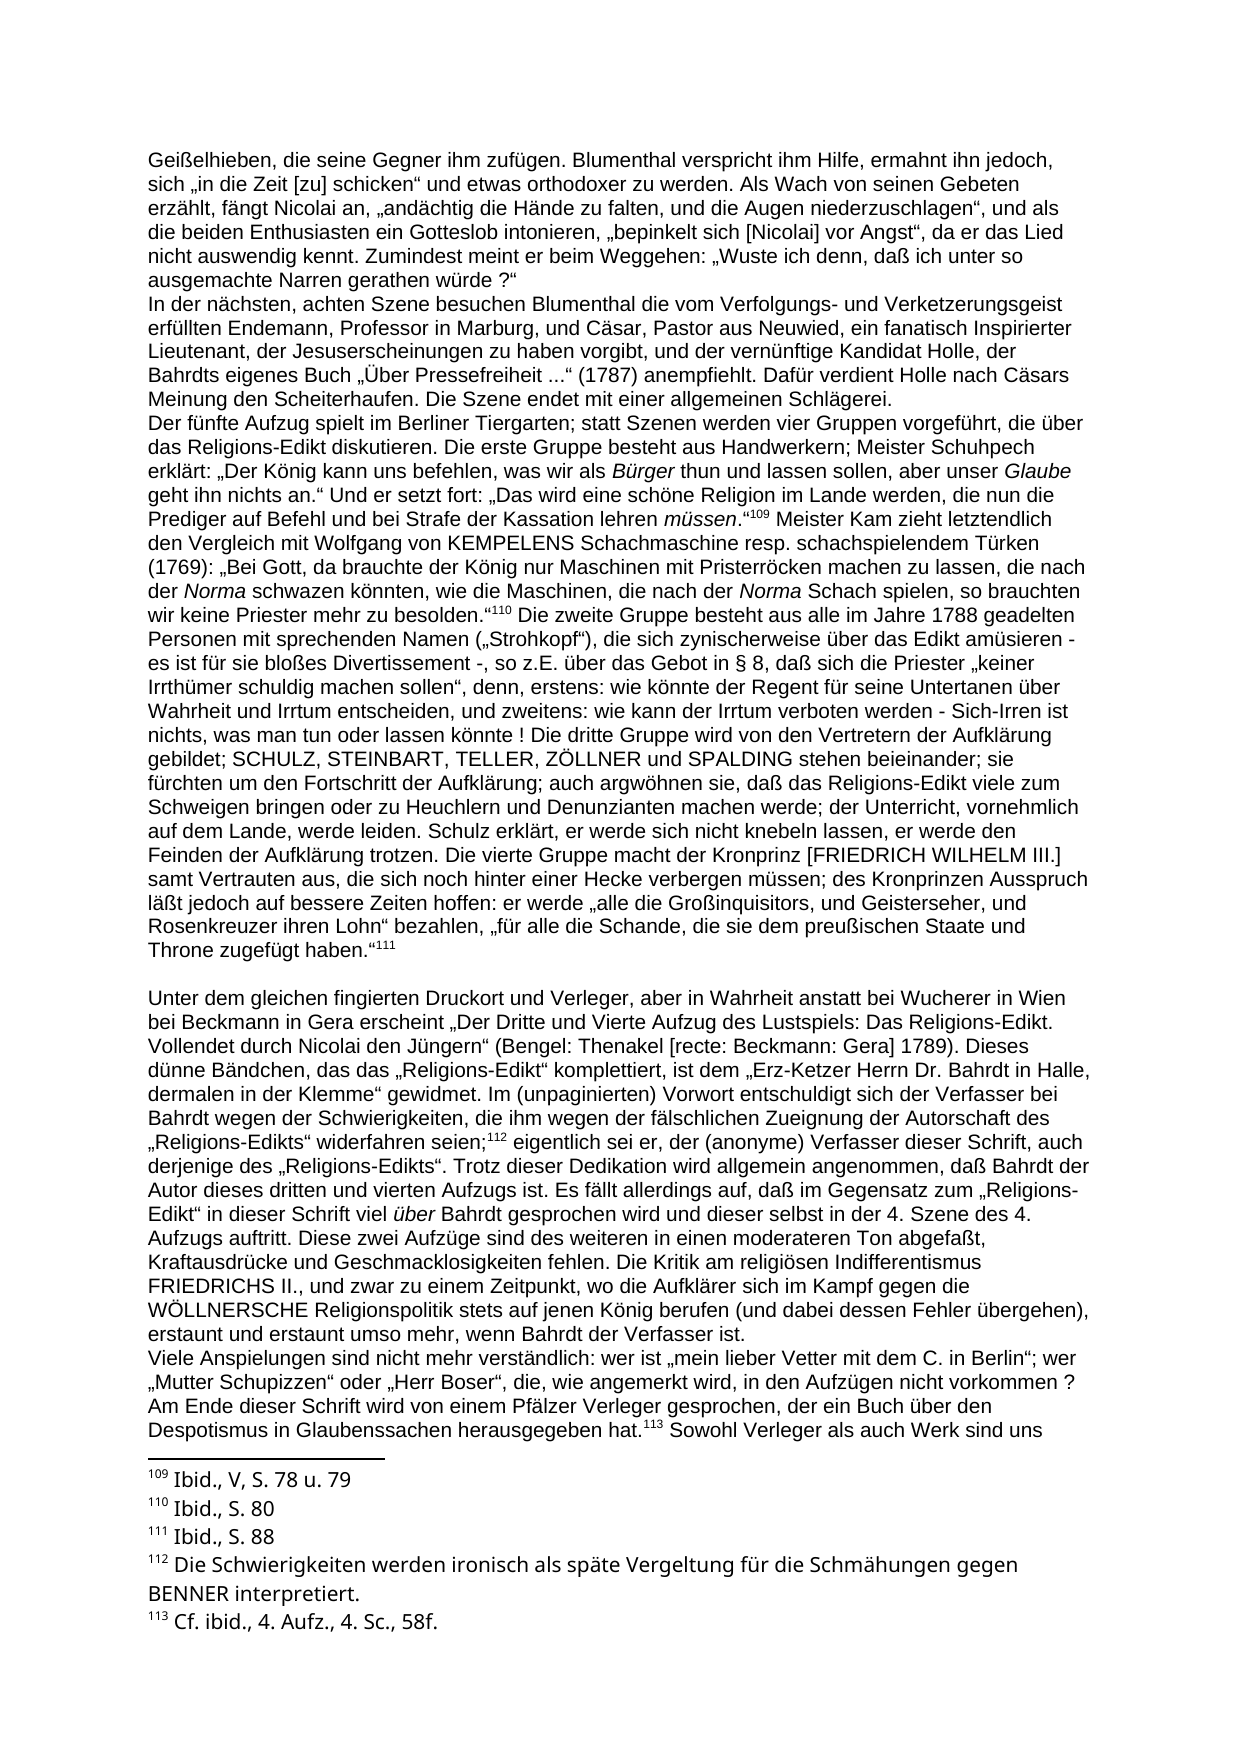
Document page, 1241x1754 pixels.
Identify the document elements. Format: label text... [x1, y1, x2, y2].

text Der fünfte Aufzug spielt im Berliner Tiergarten; statt Szenen werden vier Gruppen vorgeführt, die über das Religions-Edikt diskutieren. Die erste Gruppe besteht aus Handwerkern; Meister Schuhpech erklärt: „Der König kann uns befehlen, was wir als Bürger thun und lassen sollen, aber unser Glaube geht ihn nichts an.“ Und er setzt fort: „Das wird eine schöne Religion im Lande werden, die nun die Prediger auf Befehl und bei Strafe der Kassation lehren müssen.“ Meister Kam zieht letztendlich den Vergleich mit Wolfgang von KEMPELENS Schachmaschine resp. schachspielendem Türken (1769): „Bei Gott, da brauchte der König nur Maschinen mit Pristerröcken machen zu lassen, die nach der Norma schwazen könnten, wie die Maschinen, die nach der Norma Schach spielen, so brauchten wir keine Priester mehr zu besolden.“ Die zweite Gruppe besteht aus alle im Jahre 1788 geadelten Personen mit sprechenden Namen („Strohkopf“), die sich zynischerweise über das Edikt amüsieren - es ist für sie bloßes Divertissement -, so z.E. über das Gebot in § 8, daß sich die Priester „keiner Irrthümer schuldig machen sollen“, denn, erstens: wie könnte der Regent für seine Untertanen über Wahrheit und Irrtum entscheiden, und zweitens: wie kann der Irrtum verboten werden - Sich-Irren ist nichts, was man tun oder lassen könnte ! Die dritte Gruppe wird von den Vertretern der Aufklärung gebildet; SCHULZ, STEINBART, TELLER, ZÖLLNER und SPALDING stehen beieinander; sie fürchten um den Fortschritt der Aufklärung; auch argwöhnen sie, daß das Religions-Edikt viele zum Schweigen bringen oder zu Heuchlern und Denunzianten machen werde; der Unterricht, vornehmlich auf dem Lande, werde leiden. Schulz erklärt, er werde sich nicht knebeln lassen, er werde den Feinden der Aufklärung trotzen. Die vierte Gruppe macht der Kronprinz [FRIEDRICH WILHELM III.] samt Vertrauten aus, die sich noch hinter einer Hecke verbergen müssen; des Kronprinzen Ausspruch läßt jedoch auf bessere Zeiten hoffen: er werde „alle die Großinquisitors, und Geisterseher, und Rosenkreuzer ihren Lohn“ bezahlen, „für alle die Schande, die sie dem preußischen Staate und Throne zugefügt haben.“ [148, 411, 1093, 962]
text Unter dem gleichen fingierten Druckort und Verleger, aber in Wahrheit anstatt bei Wucherer in Wien bei Beckmann in Gera erscheint „Der Dritte und Vierte Aufzug des Lustspiels: Das Religions-Edikt. Vollendet durch Nicolai den Jüngern“ (Bengel: Thenakel [recte: Beckmann: Gera] 1789). Dieses dünne Bändchen, das das „Religions-Edikt“ komplettiert, ist dem „Erz-Ketzer Herrn Dr. Bahrdt in Halle, dermalen in der Klemme“ gewidmet. Im (unpaginierten) Vorwort entschuldigt sich der Verfasser bei Bahrdt wegen der Schwierigkeiten, die ihm wegen der fälschlichen Zueignung der Autorschaft des „Religions-Edikts“ widerfahren seien; eigentlich sei er, der (anonyme) Verfasser dieser Schrift, auch derjenige des „Religions-Edikts“. Trotz dieser Dedikation wird allgemein angenommen, daß Bahrdt der Autor dieses dritten und vierten Aufzugs ist. Es fällt allerdings auf, daß im Gegensatz zum „Religions-Edikt“ in dieser Schrift viel über Bahrdt gesprochen wird und dieser selbst in der 4. Szene des 4. Aufzugs auftritt. Diese zwei Aufzüge sind des weiteren in einen moderateren Ton abgefaßt, Kraftausdrücke und Geschmacklosigkeiten fehlen. Die Kritik am religiösen Indifferentismus FRIEDRICHS II., und zwar zu einem Zeitpunkt, wo die Aufklärer sich im Kampf gegen die WÖLLNERSCHE Religionspolitik stets auf jenen König berufen (und dabei dessen Fehler übergehen), erstaunt und erstaunt umso mehr, wenn Bahrdt der Verfasser ist. [148, 986, 1093, 1346]
text Der zweite Aufzug spielt nicht mehr in der Pfarrstube in Micheln, sondern in Berlin und zeigt Blumenthal als einen echten Sybariten und Tartüffe, der seine Genußsucht zu verbergen und seine uneigennützige Frömmigkeit zu erweisen sucht. Der Kammerdiener des Königs, Riz (richtig: J.F. RITZ), erscheint und erzählt, wie der phlegmatische König von ihm, Wöllner und Co. dirigiert und beeinflußt wird. Alles nächstes erscheinen NICOLAI und die Religionsenthusiasten Apitsch (S. L. APITSCH, ein Berliner Kaufmann und Anhänger des alten Gesangbuches) und Wach (G. F. WACH, ein frömmelnder Staatsanwalt aus Halle, den Bahrdt von Gerichtshändeln her kennt). Ersterer kommt schlecht weg, er wird als Mann dargestellt, der sich den neuen Gegebenheiten anbequemen will und sich bei Blumenthal einzuschmeicheln versucht. Er verbittet sich, Freigeist und Naturalist zu sein - wenn, dann seien es die Rezensenten seiner ADB; auch erbittet er Hilfe gegen seine Feinde: es soll, so Nicolais Wunsch, verboten, werden, Satiren auf ihn zu schreibe, er leide fürchterlich unter den Geißelhieben, die seine Gegner ihm zufügen. Blumenthal verspricht ihm Hilfe, ermahnt ihn jedoch, sich „in die Zeit [zu] schicken“ und etwas orthodoxer zu werden. Als Wach von seinen Gebeten erzählt, fängt Nicolai an, „andächtig die Hände zu falten, und die Augen niederzuschlagen“, und als die beiden Enthusiasten ein Gotteslob intonieren, „bepinkelt sich [Nicolai] vor Angst“, da er das Lied nicht auswendig kennt. Zumindest meint er beim Weggehen: „Wuste ich denn, daß ich unter so ausgemachte Narren gerathen würde ?“ [148, 148, 1093, 291]
text In der nächsten, achten Szene besuchen Blumenthal die vom Verfolgungs- und Verketzerungsgeist erfüllten Endemann, Professor in Marburg, und Cäsar, Pastor aus Neuwied, ein fanatisch Inspirierter Lieutenant, der Jesuserscheinungen zu haben vorgibt, und der vernünftige Kandidat Holle, der Bahrdts eigenes Buch „Über Pressefreiheit ...“ (1787) anempfiehlt. Dafür verdient Holle nach Cäsars Meinung den Scheiterhaufen. Die Szene endet mit einer allgemeinen Schlägerei. [148, 291, 1093, 411]
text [148, 1346, 1093, 1441]
